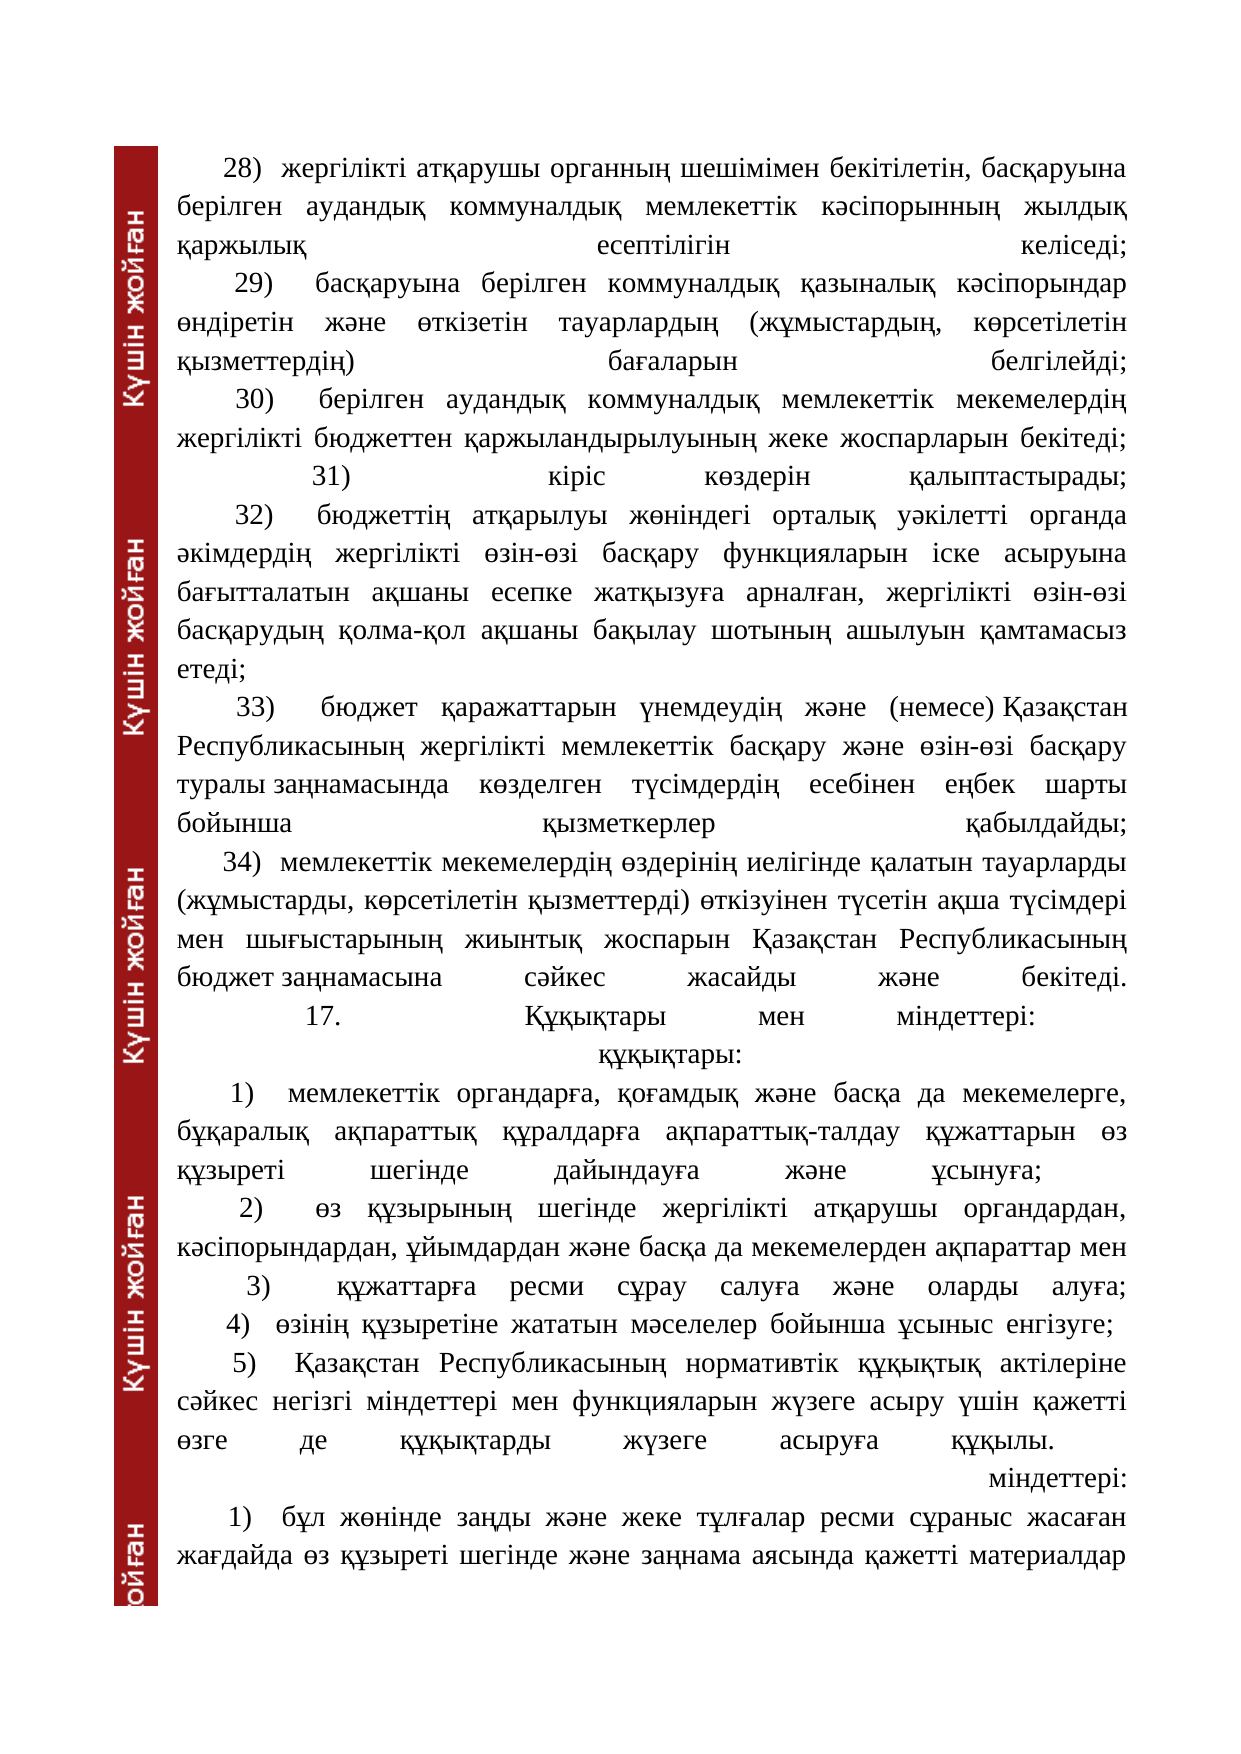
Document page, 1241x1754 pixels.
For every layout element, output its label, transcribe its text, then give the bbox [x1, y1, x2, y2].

picture [114, 146, 158, 150]
picture [114, 1571, 158, 1606]
